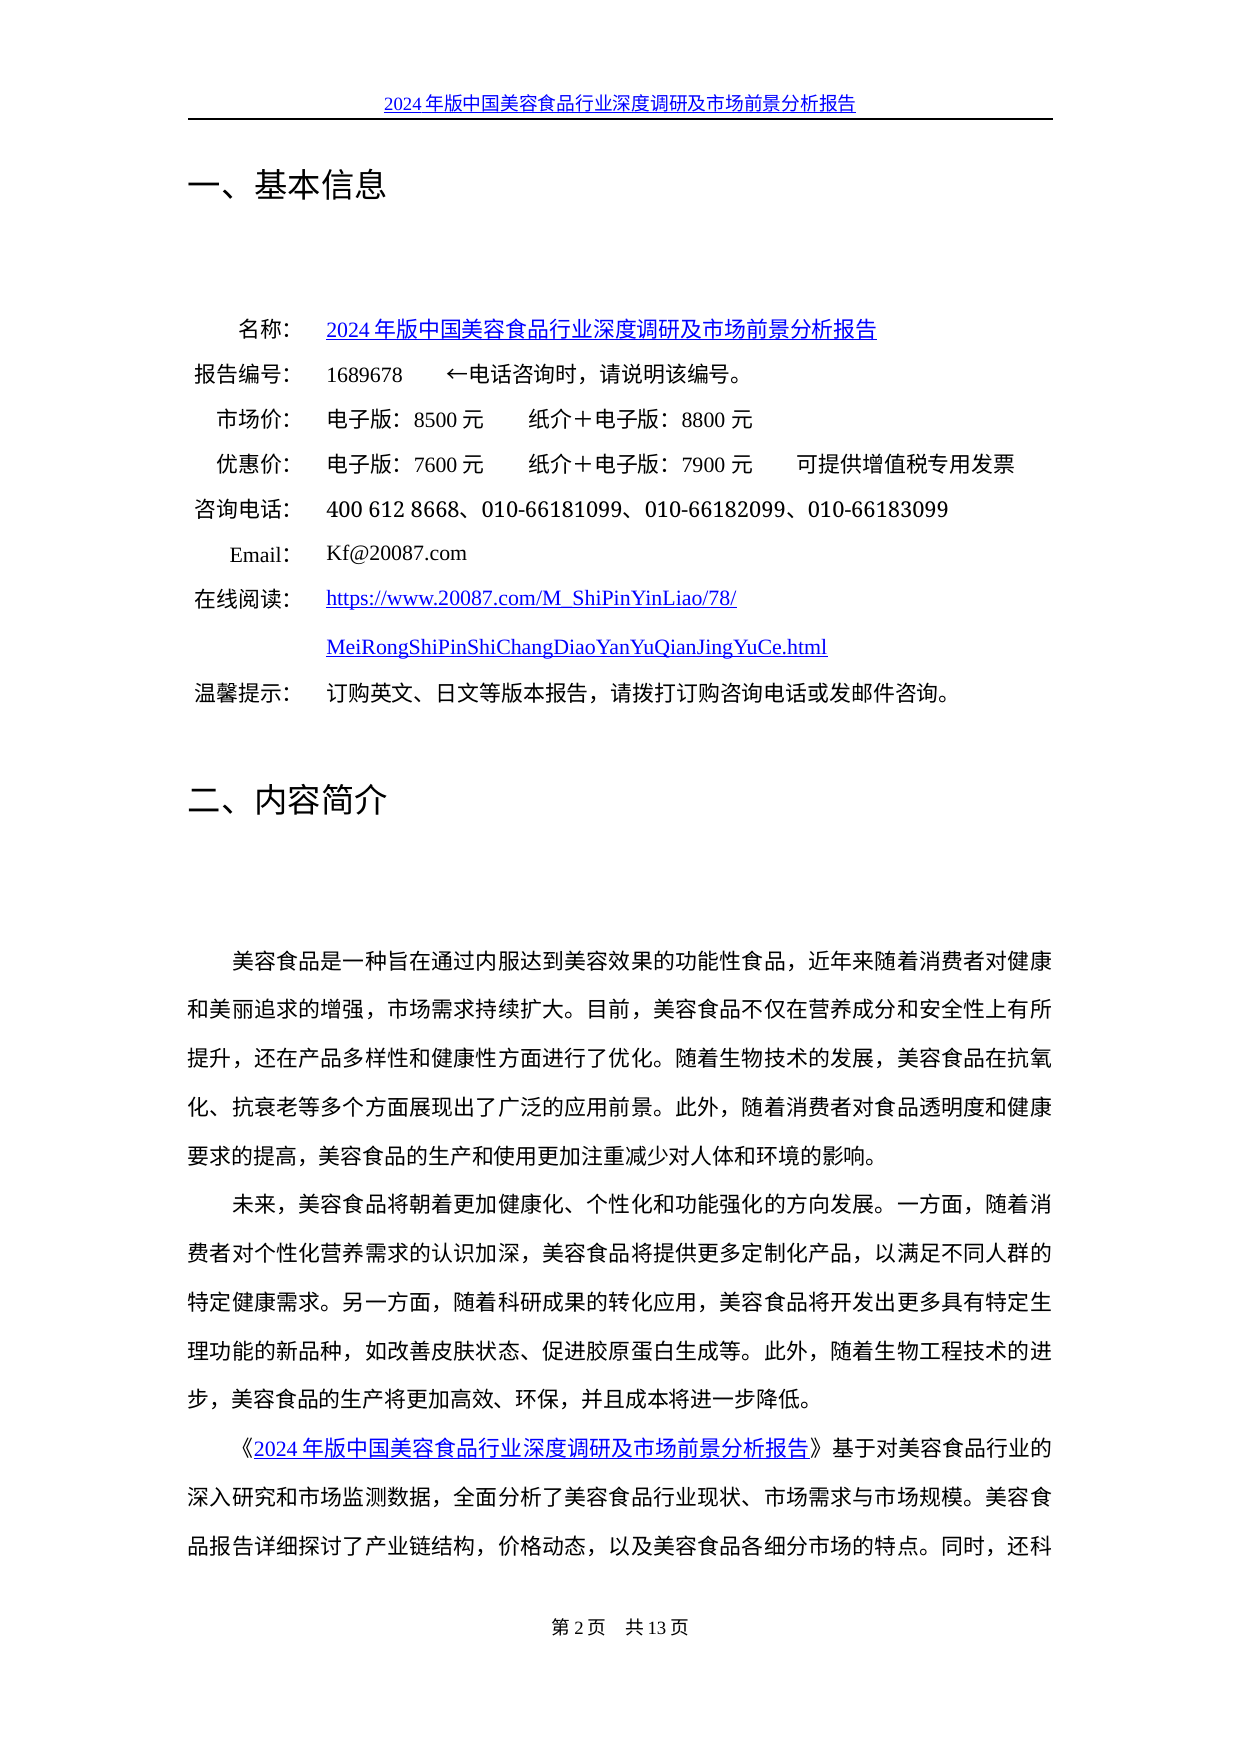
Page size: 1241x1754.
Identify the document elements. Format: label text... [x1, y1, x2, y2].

table_cell 1689678 ←电话咨询时，请说明该编号。 [315, 357, 1073, 402]
table_cell 订购英文、日文等版本报告，请拨打订购咨询电话或发邮件咨询。 [315, 675, 1073, 720]
table_cell 优惠价： [167, 447, 315, 492]
table_cell 400 612 8668、010-66181099、010-66182099、010-66183099 [315, 492, 1073, 537]
table_cell 在线阅读： [167, 582, 315, 675]
title 二、内容简介 [187, 766, 1053, 831]
title 一、基本信息 [187, 150, 1053, 215]
table_cell Email： [167, 537, 315, 582]
table_header 2024年版中国美容食品行业深度调研及市场前景分析报告 [315, 312, 1073, 357]
table_cell [315, 582, 1073, 675]
table_cell 电子版：7600 元 纸介＋电子版：7900 元 可提供增值税专用发票 [315, 447, 1073, 492]
table_cell 咨询电话： [167, 492, 315, 537]
table_cell 电子版：8500 元 纸介＋电子版：8800 元 [315, 402, 1073, 447]
table_header 名称： [167, 312, 315, 357]
table_cell 温馨提示： [167, 675, 315, 720]
table_cell 报告编号： [167, 357, 315, 402]
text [187, 943, 1053, 1561]
table_cell 市场价： [167, 402, 315, 447]
table_cell Kf@20087.com [315, 537, 1073, 582]
